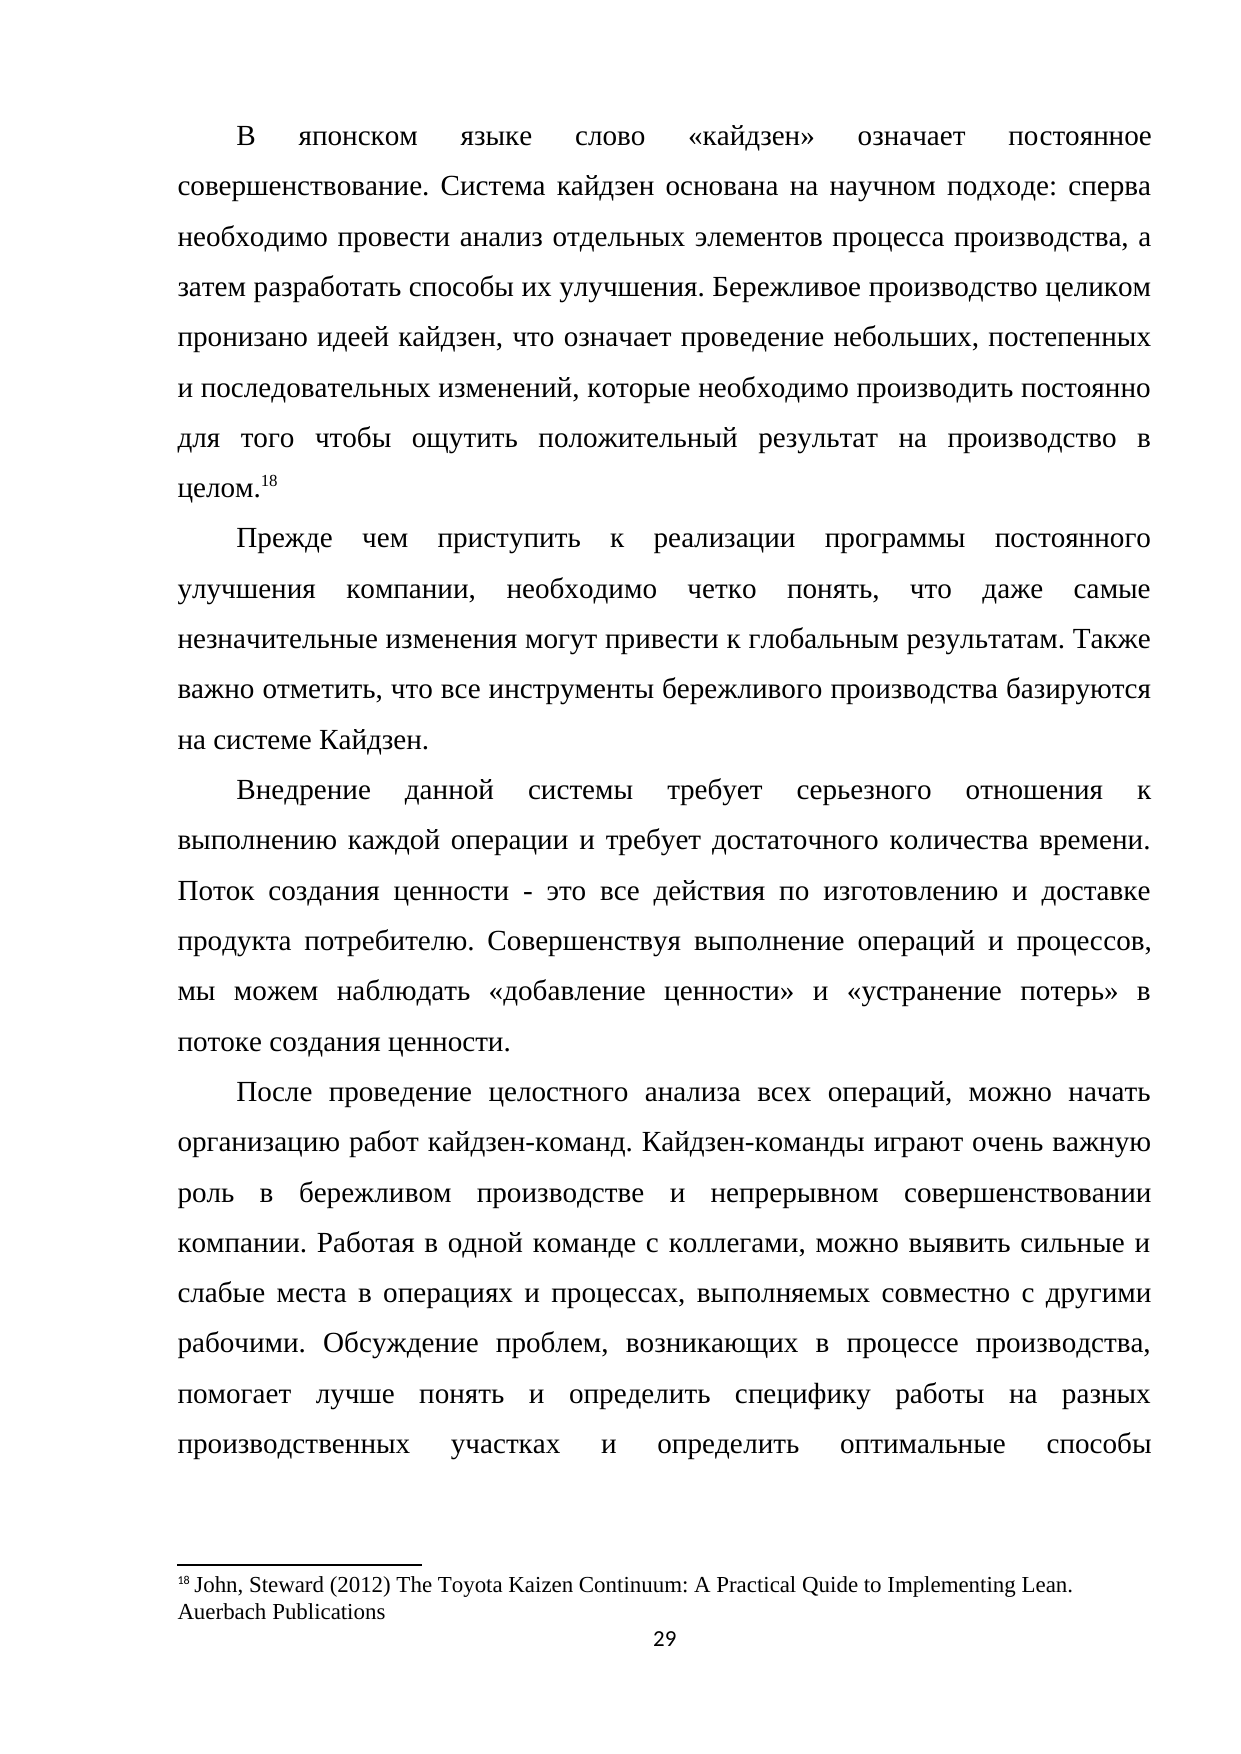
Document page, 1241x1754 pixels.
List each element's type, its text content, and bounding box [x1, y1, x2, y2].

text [177, 1074, 1152, 1460]
text Прежде чем приступить к реализации программы постоянного улучшения компании, необходимо четко понять, что даже самые незначительные изменения могут привести к глобальным результатам. Также важно отметить, что все инструменты бережливого производства базируются на системе Кайдзен. [177, 521, 1152, 755]
text В японском языке слово «кайдзен» означает постоянное совершенствование. Система кайдзен основана на научном подходе: сперва необходимо провести анализ отдельных элементов процесса производства, а затем разработать способы их улучшения. Бережливое производство целиком пронизано идеей кайдзен, что означает проведение небольших, постепенных и последовательных изменений, которые необходимо производить постоянно для того чтобы ощутить положительный результат на производство в целом. [177, 118, 1152, 504]
text Внедрение данной системы требует серьезного отношения к выполнению каждой операции и требует достаточного количества времени. Поток создания ценности - это все действия по изготовлению и доставке продукта потребителю. Совершенствуя выполнение операций и процессов, мы можем наблюдать «добавление ценности» и «устранение потерь» в потоке создания ценности. [177, 772, 1152, 1057]
